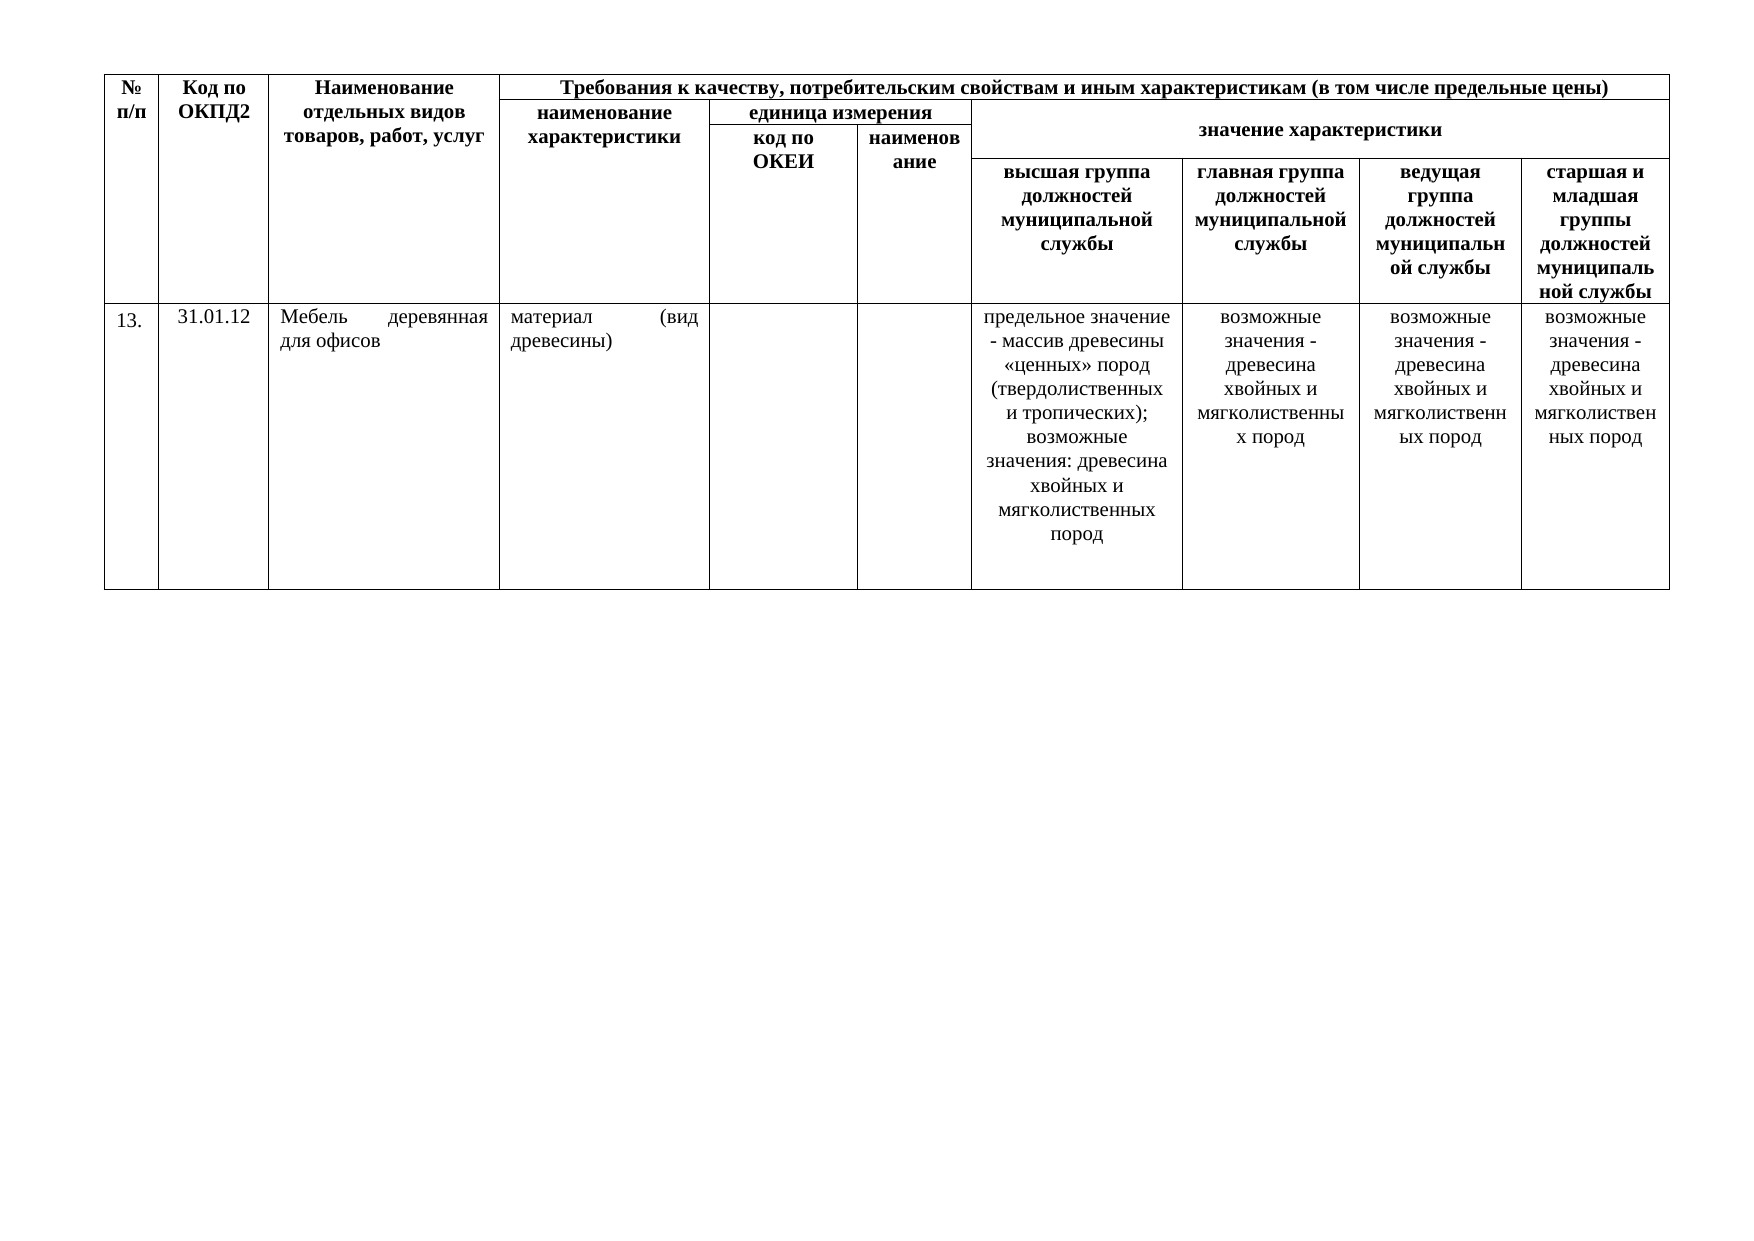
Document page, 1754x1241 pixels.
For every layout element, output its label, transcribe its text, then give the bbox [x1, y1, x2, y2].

table_cell возможные значения - древесина хвойных и мягколиственных пород [1183, 304, 1359, 589]
table_cell предельное значение - массив древесины «ценных» пород (твердолиственных и тропических); возможные значения: древесина хвойных и мягколиственных пород [972, 304, 1182, 589]
table_cell 31.01.12 [159, 304, 268, 589]
table_cell [710, 304, 857, 589]
table_cell возможные значения - древесина хвойных и мягколиственных пород [1360, 304, 1521, 589]
table_cell возможные значения - древесина хвойных и мягколиственных пород [1522, 304, 1669, 589]
table_cell старшая и младшая группы должностей муниципальной службы [1522, 159, 1669, 303]
table_header Код по ОКПД2 [159, 75, 268, 303]
table_cell значение характеристики [972, 100, 1669, 158]
table_cell [858, 304, 971, 589]
table_cell ведущая группа должностей муниципальной службы [1360, 159, 1521, 303]
table_cell главная группа должностей муниципальной службы [1183, 159, 1359, 303]
table_cell высшая группа должностей муниципальной службы [972, 159, 1182, 303]
table_header Требования к качеству, потребительским свойствам и иным характеристикам (в том числе предельные цены) [500, 75, 1669, 99]
table_cell [105, 304, 158, 589]
table_header № п/п [105, 75, 158, 303]
table_header Наименование отдельных видов товаров, работ, услуг [269, 75, 499, 303]
table_cell наименование характеристики [500, 100, 709, 303]
table_cell материал (вид древесины) [500, 304, 709, 589]
table_cell наименование [858, 125, 971, 303]
table_cell единица измерения [710, 100, 971, 124]
table_cell код по ОКЕИ [710, 125, 857, 303]
table_cell Мебель деревянная для офисов [269, 304, 499, 589]
